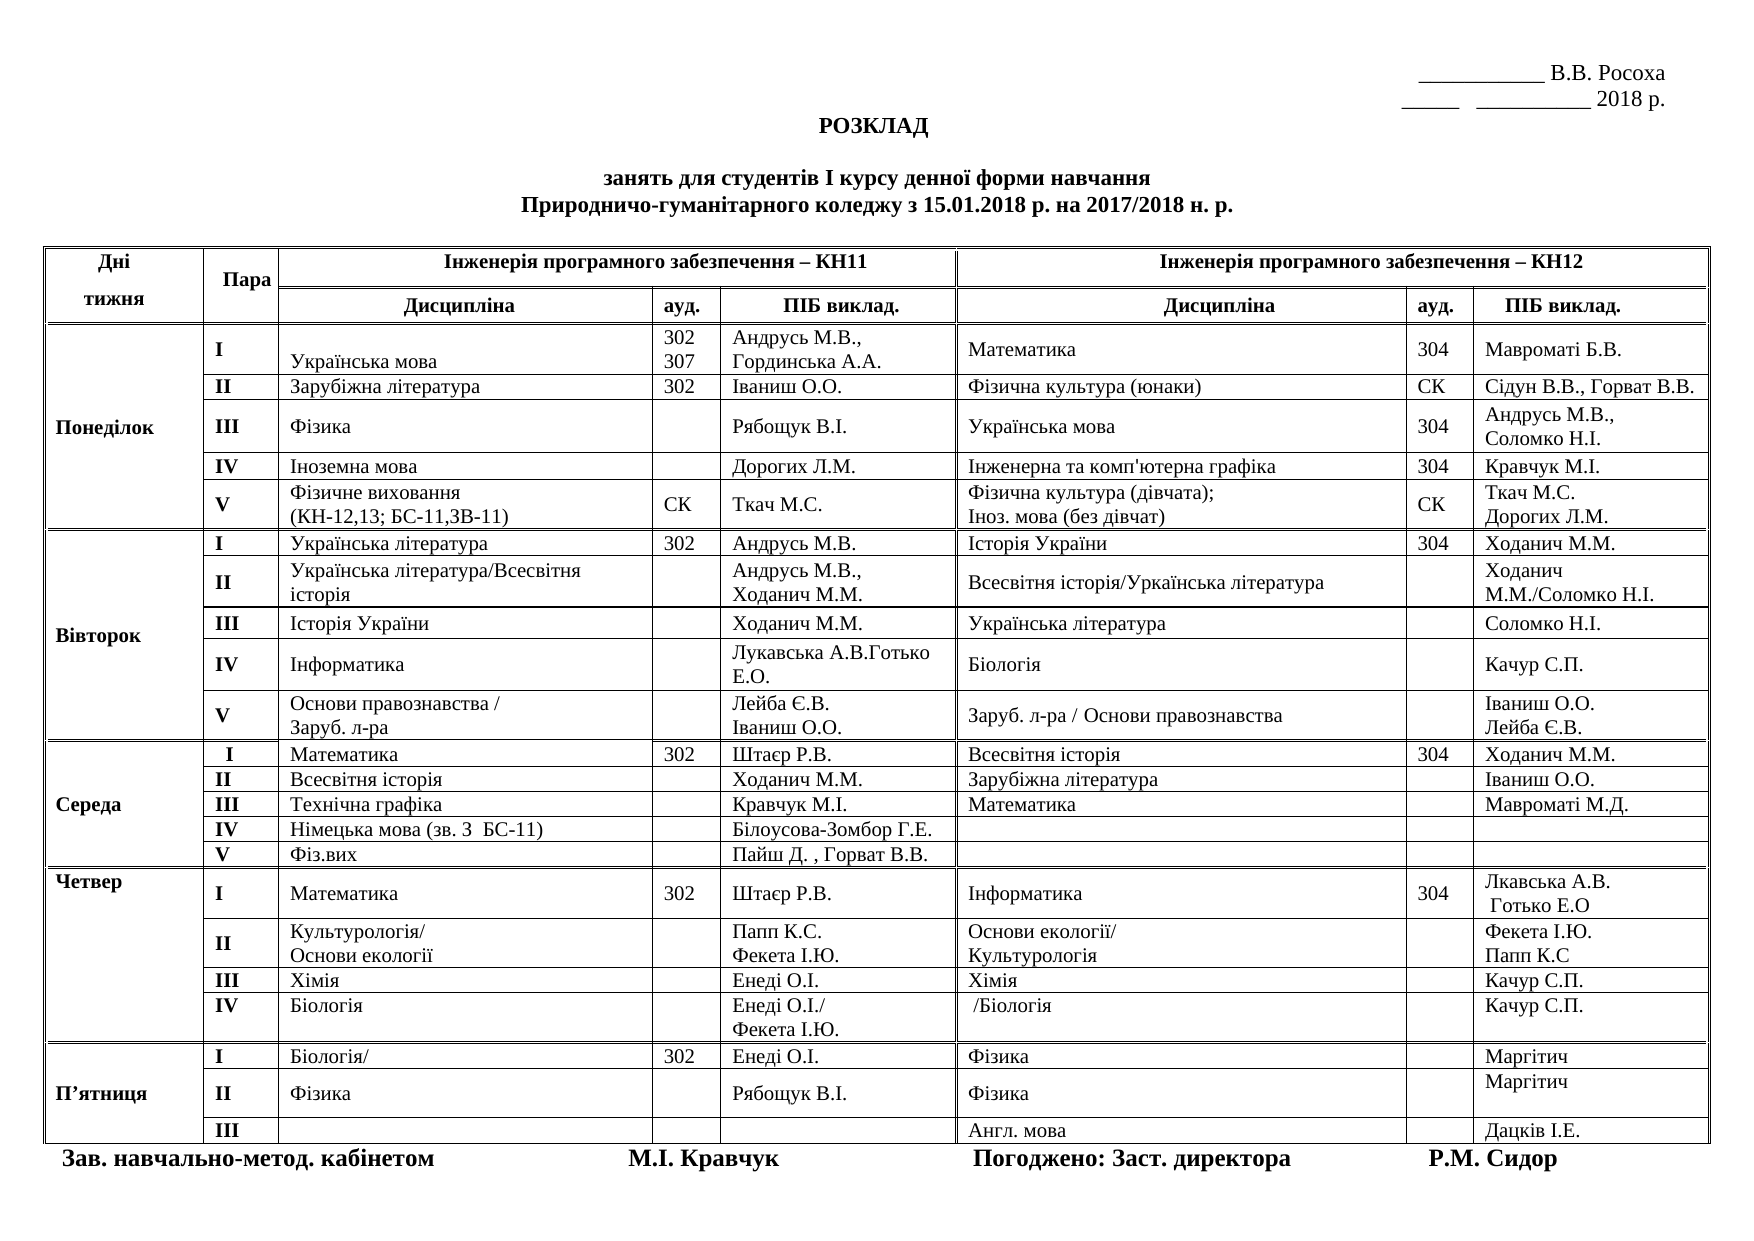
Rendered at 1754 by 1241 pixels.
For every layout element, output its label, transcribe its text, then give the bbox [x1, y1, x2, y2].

table_cell I [204, 325, 278, 373]
table_cell ауд. [1407, 289, 1473, 322]
table_cell П’ятниця [44, 1041, 203, 1142]
table_cell Математика [958, 792, 1406, 816]
table_cell Ходанич М.М. [721, 608, 955, 638]
table_cell Заруб. л-ра / Основи правознавства [958, 691, 1406, 739]
table_cell ІІІ [204, 400, 278, 452]
table_cell [653, 639, 720, 689]
table_cell I [204, 869, 278, 917]
table_cell Мавроматі М.Д. [1474, 792, 1708, 816]
table_cell Ходанич М.М. [1474, 739, 1708, 766]
table_cell Сідун В.В., Горват В.В. [1474, 375, 1708, 398]
table_cell Основи екології/ Культурологія [958, 919, 1406, 967]
table_cell Англ. мова [958, 1118, 1406, 1142]
table_cell [1474, 842, 1708, 866]
table_cell СК [653, 480, 720, 528]
table_cell Середа [46, 739, 203, 866]
table_cell Білоусова-Зомбор Г.Е. [721, 817, 955, 841]
table_cell [1407, 608, 1473, 638]
table_cell Технічна графіка [279, 792, 652, 816]
table_cell Енеді О.І. [721, 1044, 955, 1068]
table_cell Хімія [279, 968, 652, 992]
table_cell СК [1407, 375, 1473, 398]
table_cell Ходанич М.М. [721, 767, 955, 791]
table_cell ІІ [204, 375, 278, 398]
table_cell Історія України [958, 531, 1406, 555]
table_cell Лейба Є.В. Іваниш О.О. [721, 691, 955, 739]
table_cell Зарубіжна література [279, 375, 652, 398]
table_cell 304 [1407, 742, 1473, 766]
table_cell Фізична культура (юнаки) [958, 375, 1406, 398]
table_cell Андрусь М.В., Гординська А.А. [721, 325, 955, 373]
table_cell Українська мова [958, 400, 1406, 452]
text Природничо-гуманітарного коледжу з 15.01.2018 р. на 2017/2018 н. р. [89, 191, 1665, 217]
table_cell ІІІ [204, 608, 278, 638]
table_cell [1407, 1044, 1473, 1068]
table_cell Лукавська А.В.Готько Е.О. [721, 639, 955, 689]
table_cell Історія України [279, 608, 652, 638]
table_cell Німецька мова (зв. З БС-11) [279, 817, 652, 841]
table_cell [653, 556, 720, 606]
table_cell ІІ [204, 556, 278, 606]
table_cell [653, 767, 720, 791]
table_cell [1407, 556, 1473, 606]
table_cell 304 [1407, 531, 1473, 555]
table_cell Ткач М.С. Дорогих Л.М. [1474, 480, 1708, 528]
table_cell Інформатика [279, 639, 652, 689]
text занять для студентів I курсу денної форми навчання [89, 164, 1665, 191]
table_cell Соломко Н.І. [1474, 608, 1708, 638]
table_cell [653, 1069, 720, 1117]
table_cell [1407, 792, 1473, 816]
table_cell Штаєр Р.В. [721, 742, 955, 766]
table_cell ІV [204, 639, 278, 689]
table_cell ІV [204, 453, 278, 479]
table_cell Українська мова [279, 325, 652, 373]
table_cell 302 [653, 531, 720, 555]
table_cell Інформатика [958, 869, 1406, 917]
table_cell ІV [204, 817, 278, 841]
table_cell Математика [279, 869, 652, 917]
table_cell ІІ [204, 1069, 278, 1117]
table_cell Іваниш О.О. Лейба Є.В. [1474, 691, 1708, 739]
table_cell [958, 817, 1406, 841]
table_cell [721, 1118, 955, 1142]
table_cell Ходанич М.М. [1474, 528, 1710, 555]
table_cell 302 [653, 742, 720, 766]
table_cell Дисципліна [279, 289, 652, 322]
table_cell ауд. [653, 289, 720, 322]
table_cell ПІБ виклад. [1474, 286, 1708, 322]
table_cell [653, 792, 720, 816]
table_cell Фізика [279, 1069, 652, 1117]
table_cell Рябощук В.І. [721, 1069, 955, 1117]
table_cell IІ [204, 919, 278, 967]
table_cell [1407, 1118, 1473, 1142]
table_cell Андрусь М.В. [721, 531, 955, 555]
table_cell 304 [1407, 325, 1473, 373]
table_header Дні тижня [46, 249, 203, 322]
table_cell Кравчук М.І. [721, 792, 955, 816]
table_cell Українська література/Всесвітня історія [279, 556, 652, 606]
table_cell IІ [204, 767, 278, 791]
table_cell Фізика [958, 1069, 1406, 1117]
table_cell 304 [1407, 400, 1473, 452]
table_cell Дацків І.Е. [1474, 1118, 1708, 1142]
table_cell [653, 608, 720, 638]
table_cell Українська література [279, 531, 652, 555]
table_cell 304 [1407, 453, 1473, 479]
table_cell СК [1407, 480, 1473, 528]
table_cell V [204, 842, 278, 866]
table_cell Всесвітня історія [279, 767, 652, 791]
table_cell Маргітич [1474, 1069, 1708, 1117]
table_cell [653, 993, 720, 1041]
table_cell [1407, 691, 1473, 739]
table_cell Лкавська А.В. Готько Е.О [1474, 866, 1710, 917]
table_cell 302 [653, 1044, 720, 1068]
text ___________ В.В. Росоха [89, 59, 1665, 85]
table_cell Фізика [279, 400, 652, 452]
table_cell Іваниш О.О. [721, 375, 955, 398]
table_cell Іваниш О.О. [1474, 767, 1708, 791]
table_cell Кравчук М.І. [1474, 453, 1708, 479]
text _____ __________ 2018 р. [89, 85, 1665, 112]
table_cell Всесвітня історія [958, 742, 1406, 766]
table_cell [653, 691, 720, 739]
table_header Інженерія програмного забезпечення – КН12 [957, 249, 1708, 286]
table_cell ПІБ виклад. [721, 289, 955, 322]
table_cell Рябощук В.І. [721, 400, 955, 452]
text Зав. навчально-метод. кабінетом М.І. Кравчук Погоджено: Заст. директора Р.М. Сидор [32, 1143, 1741, 1172]
table_cell [1407, 993, 1473, 1041]
table_cell Качур С.П. [1474, 639, 1708, 689]
table_cell Ходанич М.М./Соломко Н.І. [1474, 556, 1708, 606]
table_cell V [204, 480, 278, 528]
table_cell ІІІ [204, 1118, 278, 1142]
table_cell Біологія [279, 993, 652, 1041]
table_cell I [204, 742, 278, 766]
table_cell Вівторок [44, 528, 203, 739]
table_cell IІІ [204, 792, 278, 816]
table_cell [1407, 767, 1473, 791]
table_cell Інженерна та комп'ютерна графіка [958, 453, 1406, 479]
table_cell [653, 919, 720, 967]
table_cell Основи правознавства / Заруб. л-ра [279, 691, 652, 739]
table_cell V [204, 691, 278, 739]
table_cell ІV [204, 993, 278, 1041]
table_cell I [204, 531, 278, 555]
table_cell [1407, 842, 1473, 866]
table_cell Качур С.П. [1474, 968, 1708, 992]
table_cell [1407, 919, 1473, 967]
table_cell 302 [653, 375, 720, 398]
table_cell 302 307 [653, 325, 720, 373]
table_header Інженерія програмного забезпечення – КН11 [279, 247, 957, 286]
table_cell Мавроматі Б.В. [1474, 322, 1710, 373]
table_cell [1407, 1069, 1473, 1117]
table_cell [653, 400, 720, 452]
table_cell 304 [1407, 869, 1473, 917]
table_header Пара [204, 249, 278, 322]
table_cell Хімія [958, 968, 1406, 992]
table_cell Культурологія/ Основи екології [279, 919, 652, 967]
table_cell ІІІ [204, 968, 278, 992]
table_cell [653, 842, 720, 866]
table_cell Математика [958, 325, 1406, 373]
table_cell [653, 968, 720, 992]
text РОЗКЛАД [89, 112, 1665, 164]
table_cell Дисципліна [958, 289, 1406, 322]
table_cell Дорогих Л.М. [721, 453, 955, 479]
table_cell Папп К.С. Фекета І.Ю. [721, 919, 955, 967]
table_cell Українська література [958, 608, 1406, 638]
table_cell Качур С.П. [1474, 993, 1708, 1041]
table_cell Фізичне виховання (КН-12,13; БС-11,ЗВ-11) [279, 480, 652, 528]
table_cell [1407, 817, 1473, 841]
table_cell [958, 842, 1406, 866]
table_cell [1407, 968, 1473, 992]
table_cell Фізика [958, 1044, 1406, 1068]
table_cell Фекета І.Ю. Папп К.С [1474, 919, 1708, 967]
table_cell Іноземна мова [279, 453, 652, 479]
table_cell Андрусь М.В., Ходанич М.М. [721, 556, 955, 606]
table_cell [1407, 639, 1473, 689]
table_cell Математика [279, 740, 652, 766]
table_cell Енеді О.І. [721, 968, 955, 992]
table_cell Фіз.вих [279, 842, 652, 866]
table_cell 302 [653, 869, 720, 917]
table_cell Енеді О.І./ Фекета І.Ю. [721, 993, 955, 1041]
table_cell Біологія/ [279, 1044, 652, 1068]
table_cell Біологія [958, 639, 1406, 689]
table_cell Маргітич [1474, 1041, 1710, 1068]
table_cell Четвер [44, 866, 203, 1041]
table_cell /Біологія [958, 993, 1406, 1041]
table_cell [279, 1118, 652, 1142]
table_cell Штаєр Р.В. [721, 869, 955, 917]
table_cell [1474, 817, 1708, 841]
table_cell Всесвітня історія/Уркаїнська література [958, 556, 1406, 606]
table_cell Ткач М.С. [721, 480, 955, 528]
table_cell [653, 817, 720, 841]
table_cell Зарубіжна література [958, 767, 1406, 791]
table_cell Понеділок [44, 322, 203, 528]
table_cell [653, 1118, 720, 1142]
table_cell I [204, 1044, 278, 1068]
table_cell Пайш Д. , Горват В.В. [721, 842, 955, 866]
table_cell Андрусь М.В., Соломко Н.І. [1474, 400, 1708, 452]
table_cell [653, 453, 720, 479]
table_cell Фізична культура (дівчата); Іноз. мова (без дівчат) [958, 480, 1406, 528]
